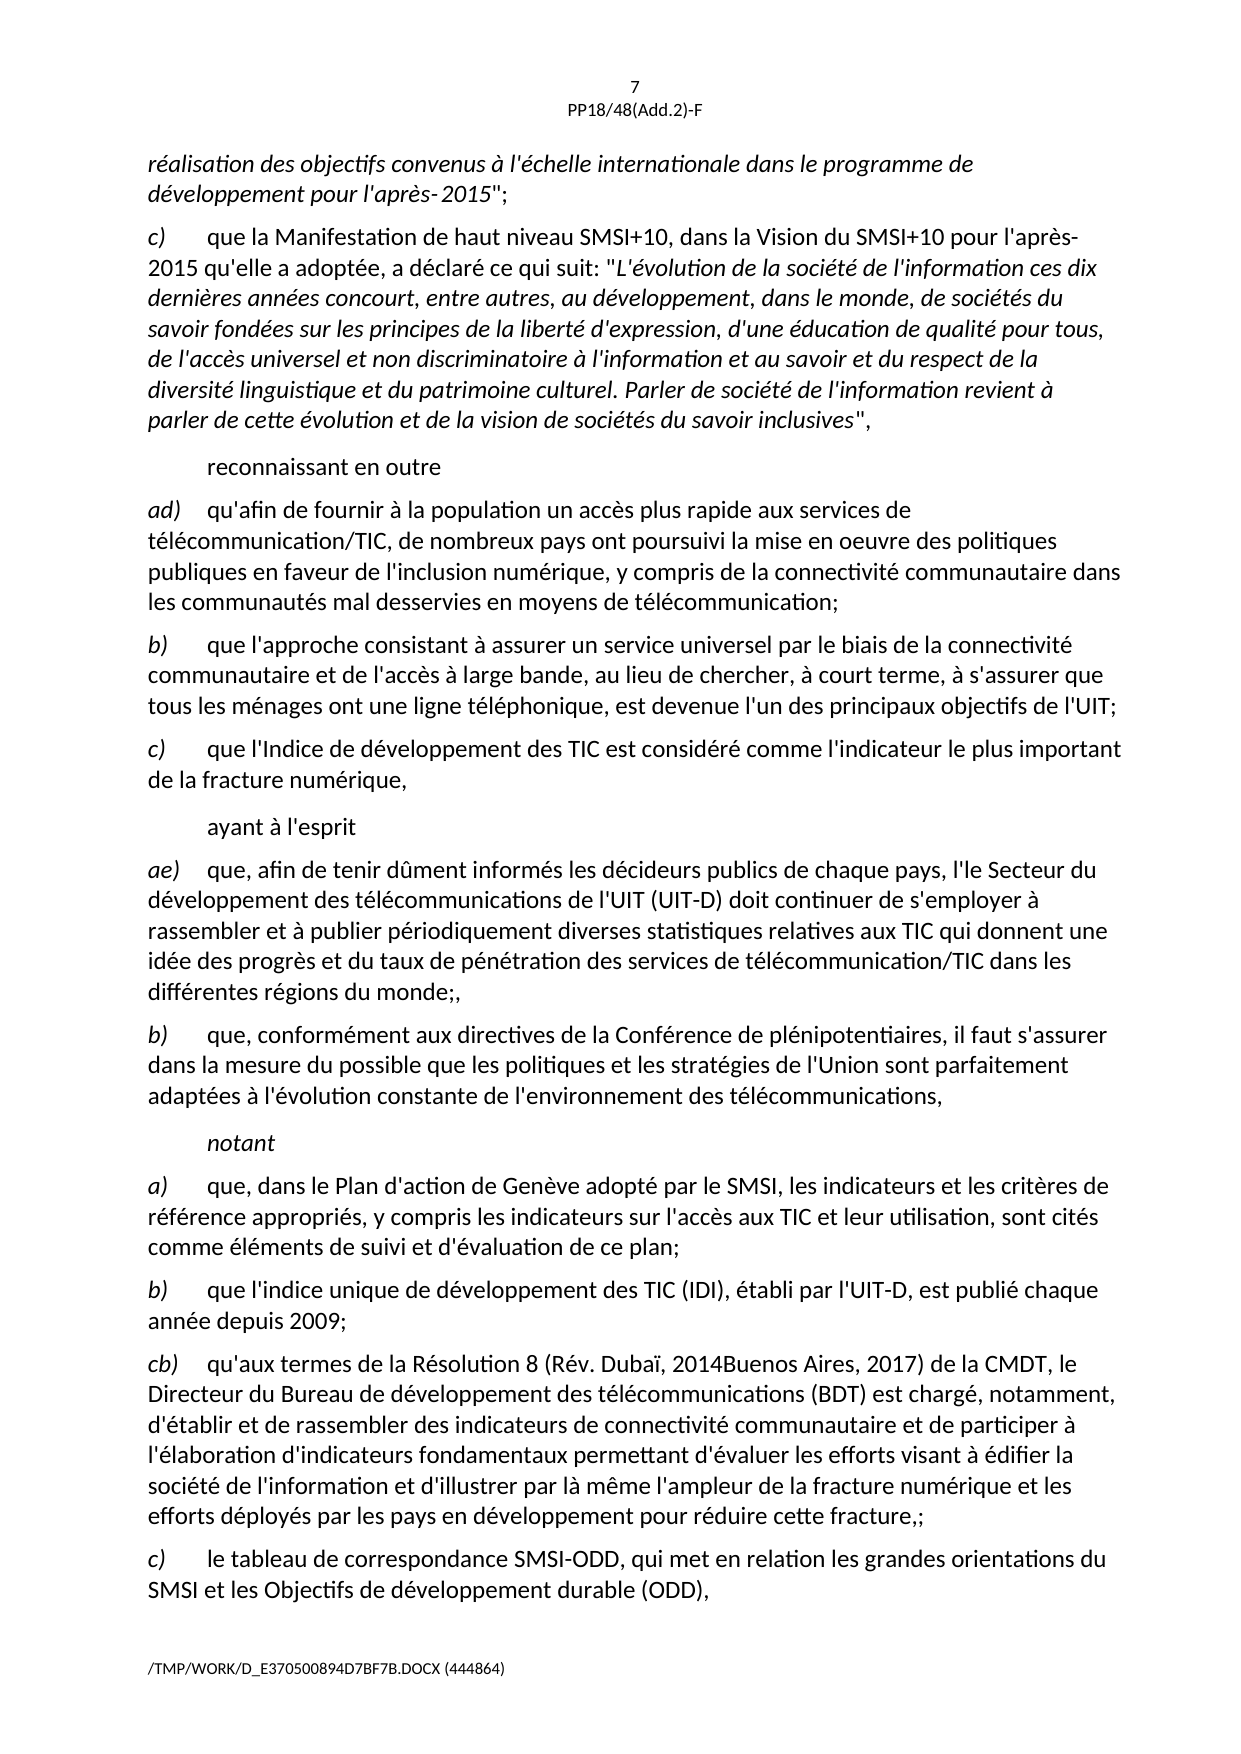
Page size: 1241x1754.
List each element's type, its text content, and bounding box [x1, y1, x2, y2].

text notant [207, 1127, 1122, 1158]
text ) qu'aux termes de la Résolution 8 (Rév. ), le Directeur du BDT est chargé, notamment, d'établir et de rassembler des indicateurs de connectivité communautaire et de participer à l'élaboration d'indicateurs fondamentaux permettant d'évaluer les efforts visant à édifier la société de l'information et d'illustrer par là même l'ampleur de la fracture numérique et les efforts déployés par les pays en développement pour réduire cette fracture [148, 1348, 1122, 1531]
text a) que, dans le Plan d'action de Genève adopté par le SMSI, les indicateurs et les critères de référence appropriés, y compris les indicateurs sur l'accès aux TIC et leur utilisation, sont cités comme éléments de suivi et d'évaluation de ce plan; [148, 1170, 1122, 1262]
text ) qu'afin de fournir à la population un accès plus rapide aux services de télécommunication/TIC, de nombreux pays ont poursuivi la mise en oeuvre des politiques publiques en faveur de l'inclusion numérique, y compris de la connectivité communautaire dans les communautés mal desservies en moyens de télécommunication; [148, 494, 1122, 617]
text ) que, afin de tenir dûment informés les décideurs publics de chaque pays, UIT-D doit continuer de s'employer à rassembler et à publier périodiquement diverses statistiques relatives aux TIC qui donnent une idée des progrès et du taux de pénétration des services de télécommunication/TIC dans les différentes régions du monde [148, 854, 1122, 1007]
